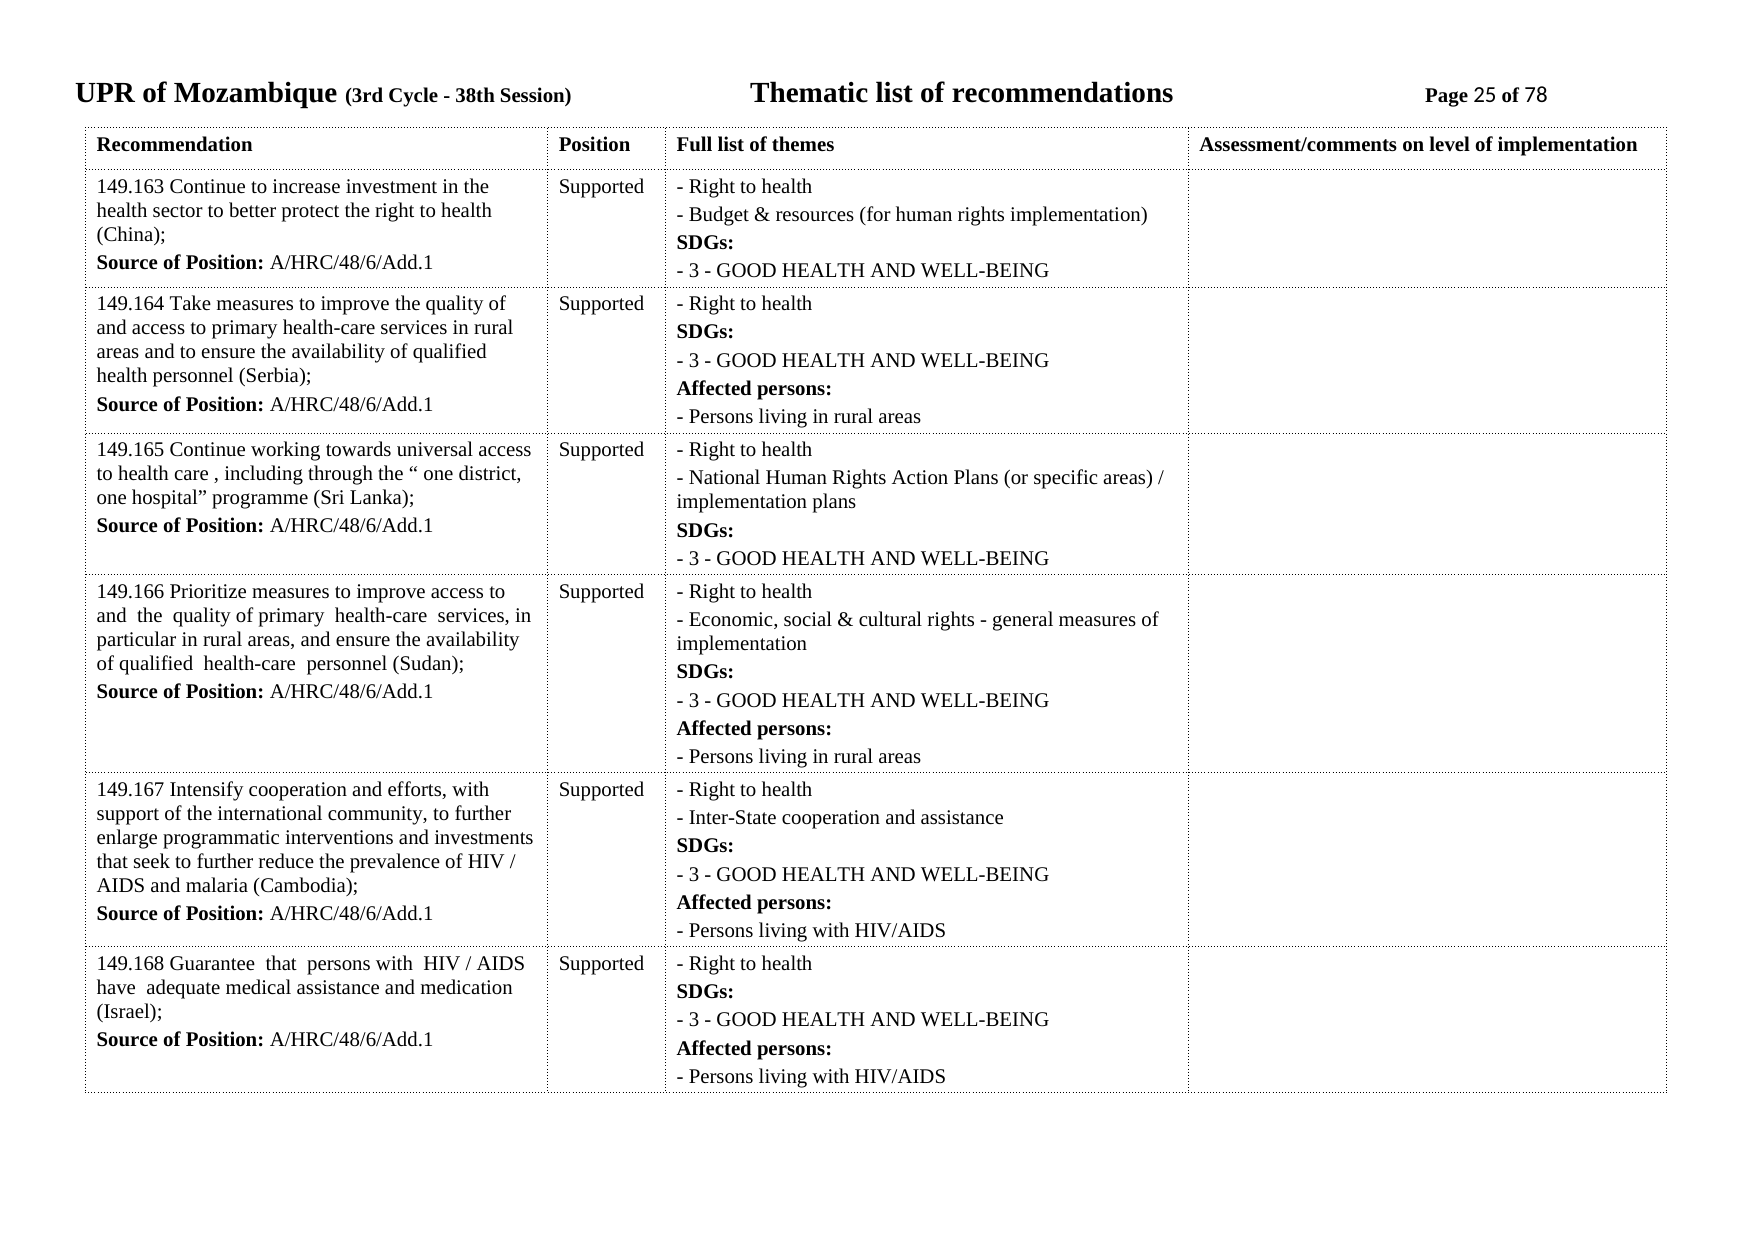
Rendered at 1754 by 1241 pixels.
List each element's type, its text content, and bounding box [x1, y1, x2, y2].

table_cell - Right to health - Inter-State cooperation and assistance SDGs: - 3 - GOOD HEALTH AND WELL-BEING Affected persons: - Persons living with HIV/AIDS [665, 772, 1188, 946]
table_cell 149.163 Continue to increase investment in the health sector to better protect the right to health (China); Source of Position: A/HRC/48/6/Add.1 [85, 169, 547, 287]
table_cell - Right to health SDGs: - 3 - GOOD HEALTH AND WELL-BEING Affected persons: - Persons living with HIV/AIDS [665, 946, 1188, 1092]
table_cell - Right to health - Economic, social & cultural rights - general measures of implementation SDGs: - 3 - GOOD HEALTH AND WELL-BEING Affected persons: - Persons living in rural areas [665, 574, 1188, 772]
table_cell 149.166 Prioritize measures to improve access to and the quality of primary health-care services, in particular in rural areas, and ensure the availability of qualified health-care personnel (Sudan); Source of Position: A/HRC/48/6/Add.1 [85, 574, 547, 772]
table_cell [1188, 772, 1666, 946]
table_cell [1188, 169, 1666, 287]
table_header Recommendation [85, 127, 547, 169]
table_cell [1188, 287, 1666, 432]
table_cell Supported [547, 433, 665, 574]
table_cell [1188, 574, 1666, 772]
table_cell 149.168 Guarantee that persons with HIV / AIDS have adequate medical assistance and medication (Israel); Source of Position: A/HRC/48/6/Add.1 [85, 946, 547, 1092]
table_cell Supported [547, 169, 665, 287]
table_cell 149.165 Continue working towards universal access to health care , including through the “ one district, one hospital” programme (Sri Lanka); Source of Position: A/HRC/48/6/Add.1 [85, 433, 547, 574]
table_cell Supported [547, 946, 665, 1092]
table_header Assessment/comments on level of implementation [1188, 127, 1666, 169]
table_header Full list of themes [665, 127, 1188, 169]
table_cell 149.164 Take measures to improve the quality of and access to primary health-care services in rural areas and to ensure the availability of qualified health personnel (Serbia); Source of Position: A/HRC/48/6/Add.1 [85, 287, 547, 432]
table_cell Supported [547, 287, 665, 432]
table_header Position [547, 127, 665, 169]
table_cell 149.167 Intensify cooperation and efforts, with support of the international community, to further enlarge programmatic interventions and investments that seek to further reduce the prevalence of HIV / AIDS and malaria (Cambodia); Source of Position: A/HRC/48/6/Add.1 [85, 772, 547, 946]
table_cell [1188, 433, 1666, 574]
table_cell - Right to health SDGs: - 3 - GOOD HEALTH AND WELL-BEING Affected persons: - Persons living in rural areas [665, 287, 1188, 432]
table_cell [1188, 946, 1666, 1092]
table_cell - Right to health - National Human Rights Action Plans (or specific areas) / implementation plans SDGs: - 3 - GOOD HEALTH AND WELL-BEING [665, 433, 1188, 574]
table_cell Supported [547, 772, 665, 946]
table_cell - Right to health - Budget & resources (for human rights implementation) SDGs: - 3 - GOOD HEALTH AND WELL-BEING [665, 169, 1188, 287]
table_cell Supported [547, 574, 665, 772]
